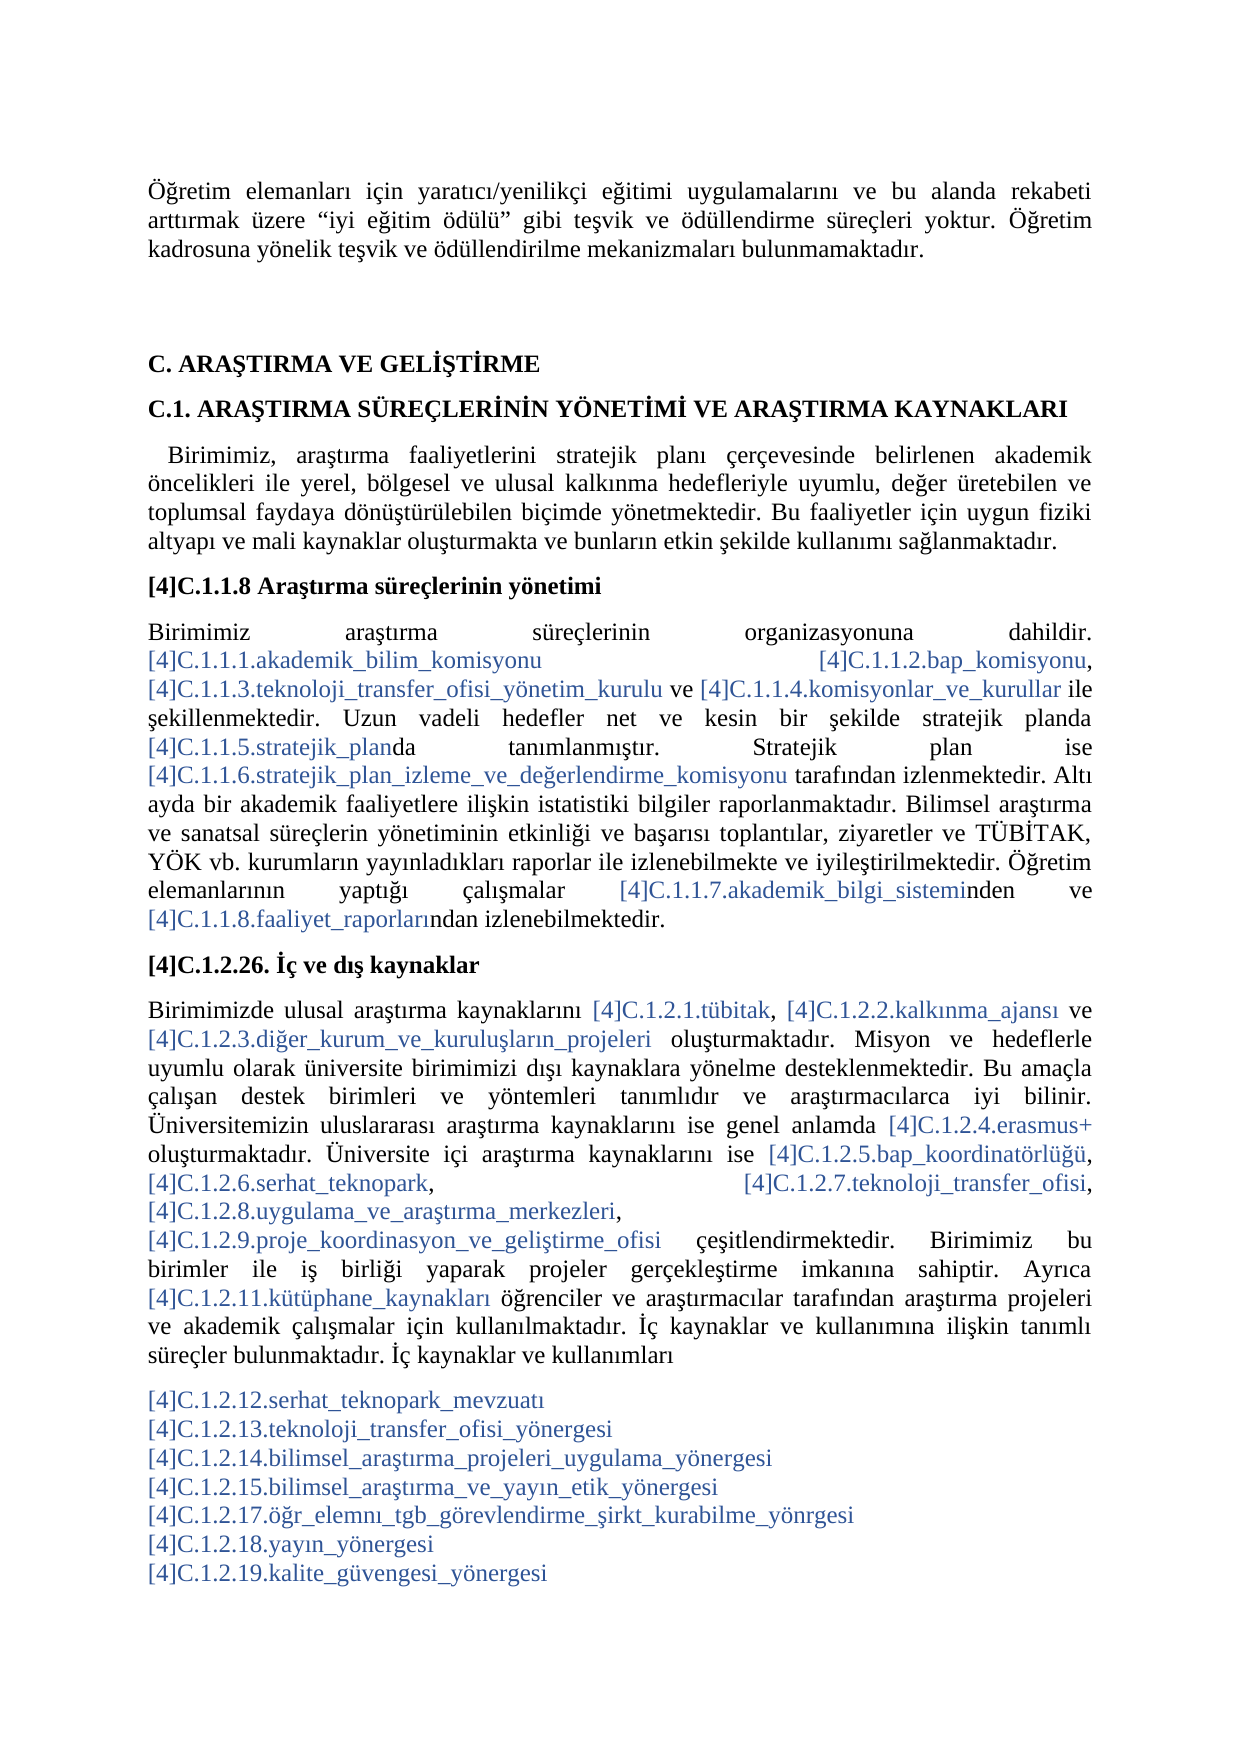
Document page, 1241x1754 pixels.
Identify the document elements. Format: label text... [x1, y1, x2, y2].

text [4]C.1.1.8 Araştırma süreçlerinin yönetimi [148, 571, 1093, 600]
text [4]C.1.2.17.öğr_elemnı_tgb_görevlendirme_şirkt_kurabilme_yönrgesi [148, 1501, 1093, 1529]
text [4]C.1.2.14.bilimsel_araştırma_projeleri_uygulama_yönergesi [4]C.1.2.15.bilimsel_araştırma_ve_yayın_etik_yönergesi [148, 1443, 1093, 1501]
text [4]C.1.2.26. İç ve dış kaynaklar [148, 950, 1093, 978]
text Birimimiz, araştırma faaliyetlerini stratejik planı çerçevesinde belirlenen akademik öncelikleri ile yerel, bölgesel ve ulusal kalkınma hedefleriyle uyumlu, değer üretebilen ve toplumsal faydaya dönüştürülebilen biçimde yönetmektedir. Bu faaliyetler için uygun fiziki altyapı ve mali kaynaklar oluşturmakta ve bunların etkin şekilde kullanımı sağlanmaktadır. [148, 440, 1093, 555]
text Birimimiz araştırma süreçlerinin organizasyonuna dahildir. [4]C.1.1.1.akademik_bilim_komisyonu [4]C.1.1.2.bap_komisyonu, [4]C.1.1.3.teknoloji_transfer_ofisi_yönetim_kurulu ve [4]C.1.1.4.komisyonlar_ve_kurullar ile şekillenmektedir. Uzun vadeli hedefler net ve kesin bir şekilde stratejik planda [4]C.1.1.5.stratejik_planda tanımlanmıştır. Stratejik plan ise [4]C.1.1.6.stratejik_plan_izleme_ve_değerlendirme_komisyonu tarafından izlenmektedir. Altı ayda bir akademik faaliyetlere ilişkin istatistiki bilgiler raporlanmaktadır. Bilimsel araştırma ve sanatsal süreçlerin yönetiminin etkinliği ve başarısı toplantılar, ziyaretler ve TÜBİTAK, YÖK vb. kurumların yayınladıkları raporlar ile izlenebilmekte ve iyileştirilmektedir. Öğretim elemanlarının yaptığı çalışmalar [4]C.1.1.7.akademik_bilgi_sisteminden ve [4]C.1.1.8.faaliyet_raporlarından izlenebilmektedir. [148, 617, 1093, 933]
text [4]C.1.2.12.serhat_teknopark_mevzuatı [148, 1386, 1093, 1414]
text C.1. ARAŞTIRMA SÜREÇLERİNİN YÖNETİMİ VE ARAŞTIRMA KAYNAKLARI [148, 394, 1093, 423]
text [4]C.1.2.19.kalite_güvengesi_yönergesi [148, 1558, 1093, 1587]
text Öğretim elemanları için yaratıcı/yenilikçi eğitimi uygulamalarını ve bu alanda rekabeti arttırmak üzere “iyi eğitim ödülü” gibi teşvik ve ödüllendirme süreçleri yoktur. Öğretim kadrosuna yönelik teşvik ve ödüllendirilme mekanizmaları bulunmamaktadır. [148, 176, 1093, 263]
text C. ARAŞTIRMA VE GELİŞTİRME [148, 349, 1093, 378]
text [4]C.1.2.13.teknoloji_transfer_ofisi_yönergesi [148, 1414, 1093, 1443]
text [4]C.1.2.18.yayın_yönergesi [148, 1529, 1093, 1558]
text Birimimizde ulusal araştırma kaynaklarını [4]C.1.2.1.tübitak, [4]C.1.2.2.kalkınma_ajansı ve [4]C.1.2.3.diğer_kurum_ve_kuruluşların_projeleri oluşturmaktadır. Misyon ve hedeflerle uyumlu olarak üniversite birimimizi dışı kaynaklara yönelme desteklenmektedir. Bu amaçla çalışan destek birimleri ve yöntemleri tanımlıdır ve araştırmacılarca iyi bilinir. Üniversitemizin uluslararası araştırma kaynaklarını ise genel anlamda [4]C.1.2.4.erasmus+ oluşturmaktadır. Üniversite içi araştırma kaynaklarını ise [4]C.1.2.5.bap_koordinatörlüğü, [4]C.1.2.6.serhat_teknopark, [4]C.1.2.7.teknoloji_transfer_ofisi, [4]C.1.2.8.uygulama_ve_araştırma_merkezleri, [4]C.1.2.9.proje_koordinasyon_ve_geliştirme_ofisi çeşitlendirmektedir. Birimimiz bu birimler ile iş birliği yaparak projeler gerçekleştirme imkanına sahiptir. Ayrıca [4]C.1.2.11.kütüphane_kaynakları öğrenciler ve araştırmacılar tarafından araştırma projeleri ve akademik çalışmalar için kullanılmaktadır. İç kaynaklar ve kullanımına ilişkin tanımlı süreçler bulunmaktadır. İç kaynaklar ve kullanımları [148, 995, 1093, 1369]
